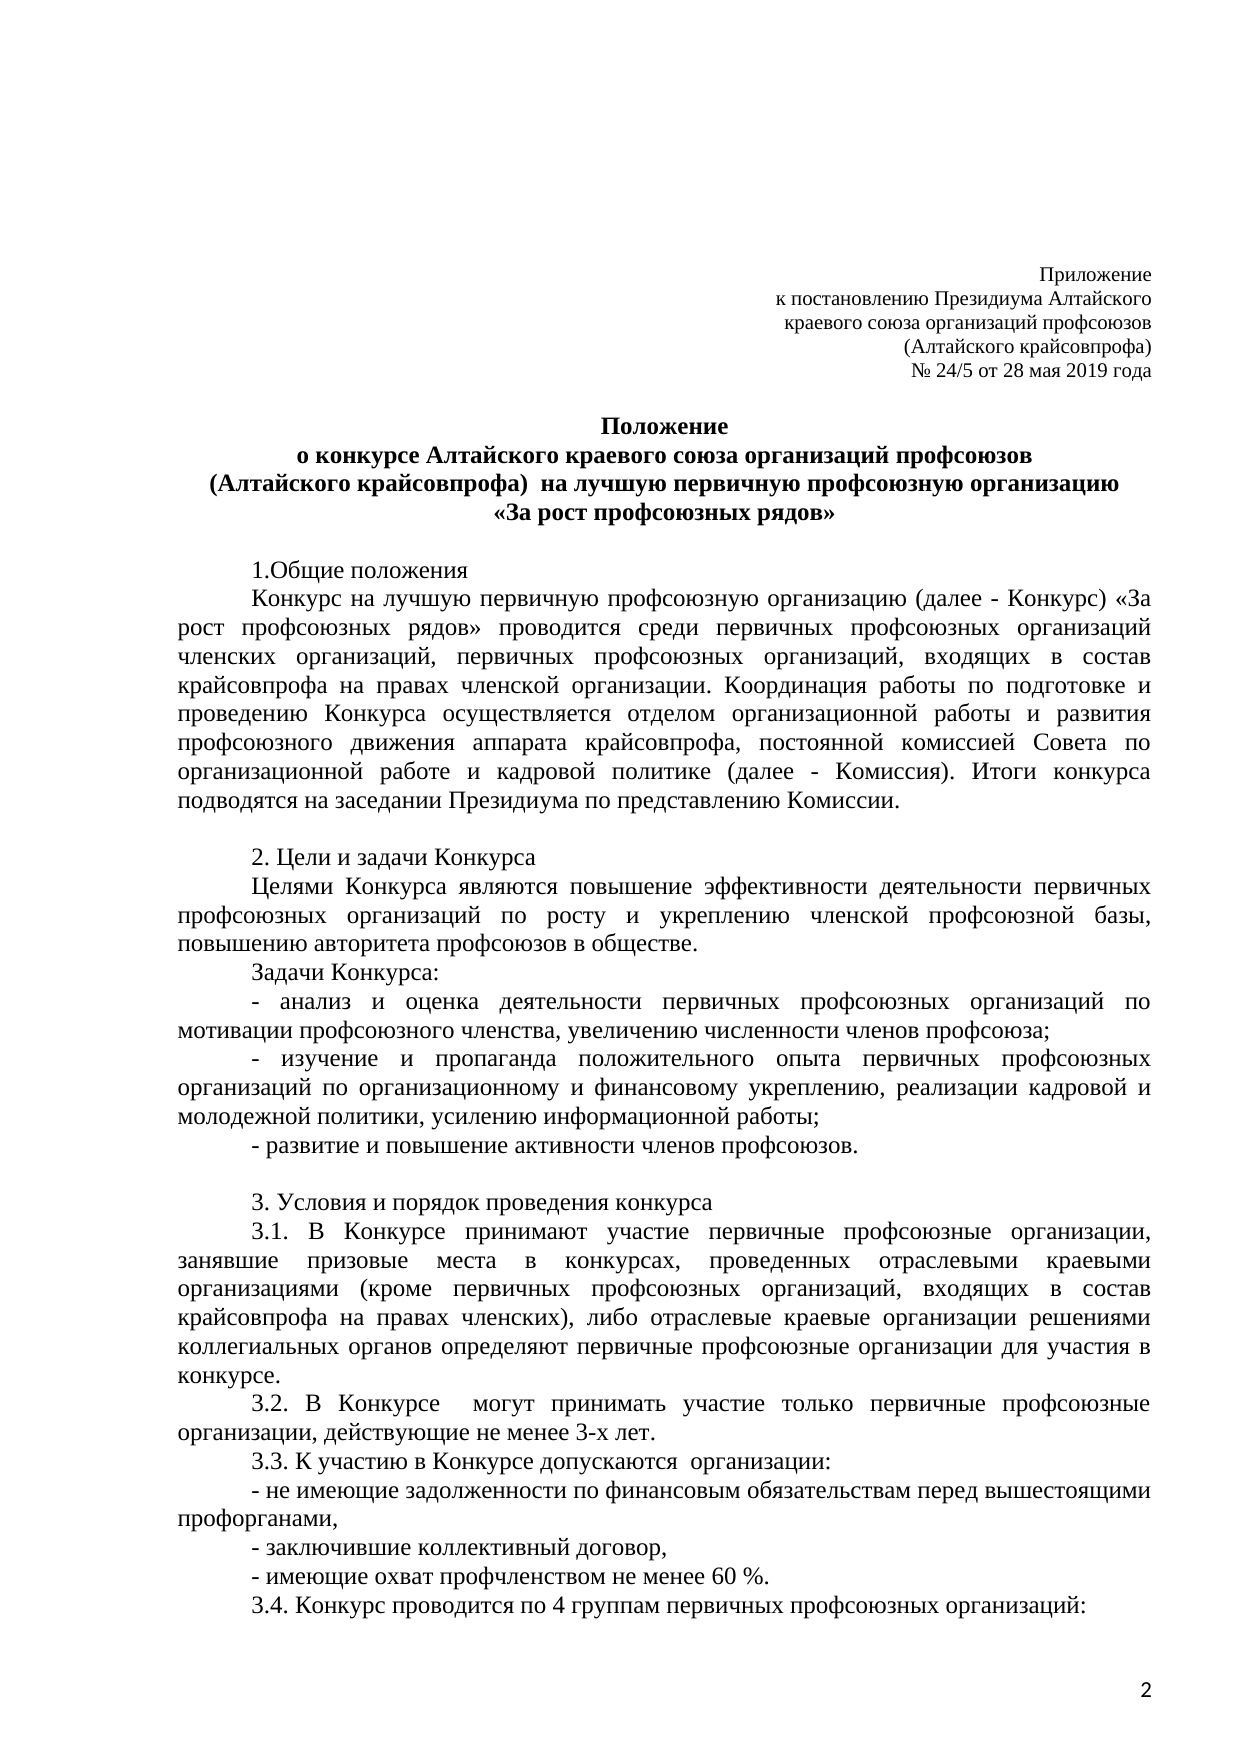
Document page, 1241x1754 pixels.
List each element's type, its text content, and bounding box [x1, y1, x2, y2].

text Положение [177, 411, 1152, 440]
text № 24/5 от 28 мая 2019 года [177, 358, 1152, 382]
text Приложение [177, 262, 1152, 286]
text - не имеющие задолженности по финансовым обязательствам перед вышестоящими профорганами, [177, 1475, 1152, 1532]
text Задачи Конкурса: [177, 957, 1152, 986]
text - изучение и пропаганда положительного опыта первичных профсоюзных организаций по организационному и финансовому укреплению, реализации кадровой и молодежной политики, усилению информационной работы; [177, 1043, 1152, 1130]
text Конкурс на лучшую первичную профсоюзную организацию (далее - Конкурс) «За рост профсоюзных рядов» проводится среди первичных профсоюзных организаций членских организаций, первичных профсоюзных организаций, входящих в состав крайсовпрофа на правах членской организации. Координация работы по подготовке и проведению Конкурса осуществляется отделом организационной работы и развития профсоюзного движения аппарата крайсовпрофа, постоянной комиссией Совета по организационной работе и кадровой политике (далее - Комиссия). Итоги конкурса подводятся на заседании Президиума по представлению Комиссии. [177, 583, 1152, 813]
text 2. Цели и задачи Конкурса [177, 842, 1152, 871]
text 3. Условия и порядок проведения конкурса [177, 1187, 1152, 1216]
text к постановлению Президиума Алтайского [177, 286, 1152, 310]
text 3.3. К участию в Конкурсе допускаются организации: [177, 1446, 1152, 1475]
text Целями Конкурса являются повышение эффективности деятельности первичных профсоюзных организаций по росту и укреплению членской профсоюзной базы, повышению авторитета профсоюзов в обществе. [177, 871, 1152, 957]
text - анализ и оценка деятельности первичных профсоюзных организаций по мотивации профсоюзного членства, увеличению численности членов профсоюза; [177, 986, 1152, 1043]
text (Алтайского крайсовпрофа) на лучшую первичную профсоюзную организацию [177, 468, 1152, 497]
text - имеющие охват профчленством не менее 60 %. [177, 1561, 1152, 1590]
text краевого союза организаций профсоюзов [177, 310, 1152, 334]
text «За рост профсоюзных рядов» [177, 497, 1152, 526]
text 3.1. В Конкурсе принимают участие первичные профсоюзные организации, занявшие призовые места в конкурсах, проведенных отраслевыми краевыми организациями (кроме первичных профсоюзных организаций, входящих в состав крайсовпрофа на правах членских), либо отраслевые краевые организации решениями коллегиальных органов определяют первичные профсоюзные организации для участия в конкурсе. [177, 1216, 1152, 1388]
text - заключившие коллективный договор, [177, 1532, 1152, 1561]
text о конкурсе Алтайского краевого союза организаций профсоюзов [177, 440, 1152, 468]
text - развитие и повышение активности членов профсоюзов. [177, 1130, 1152, 1158]
text (Алтайского крайсовпрофа) [177, 334, 1152, 358]
text 1.Общие положения [177, 555, 1152, 583]
text 3.2. В Конкурсе могут принимать участие только первичные профсоюзные организации, действующие не менее 3-х лет. [177, 1388, 1152, 1446]
text 3.4. Конкурс проводится по 4 группам первичных профсоюзных организаций: [177, 1590, 1152, 1618]
